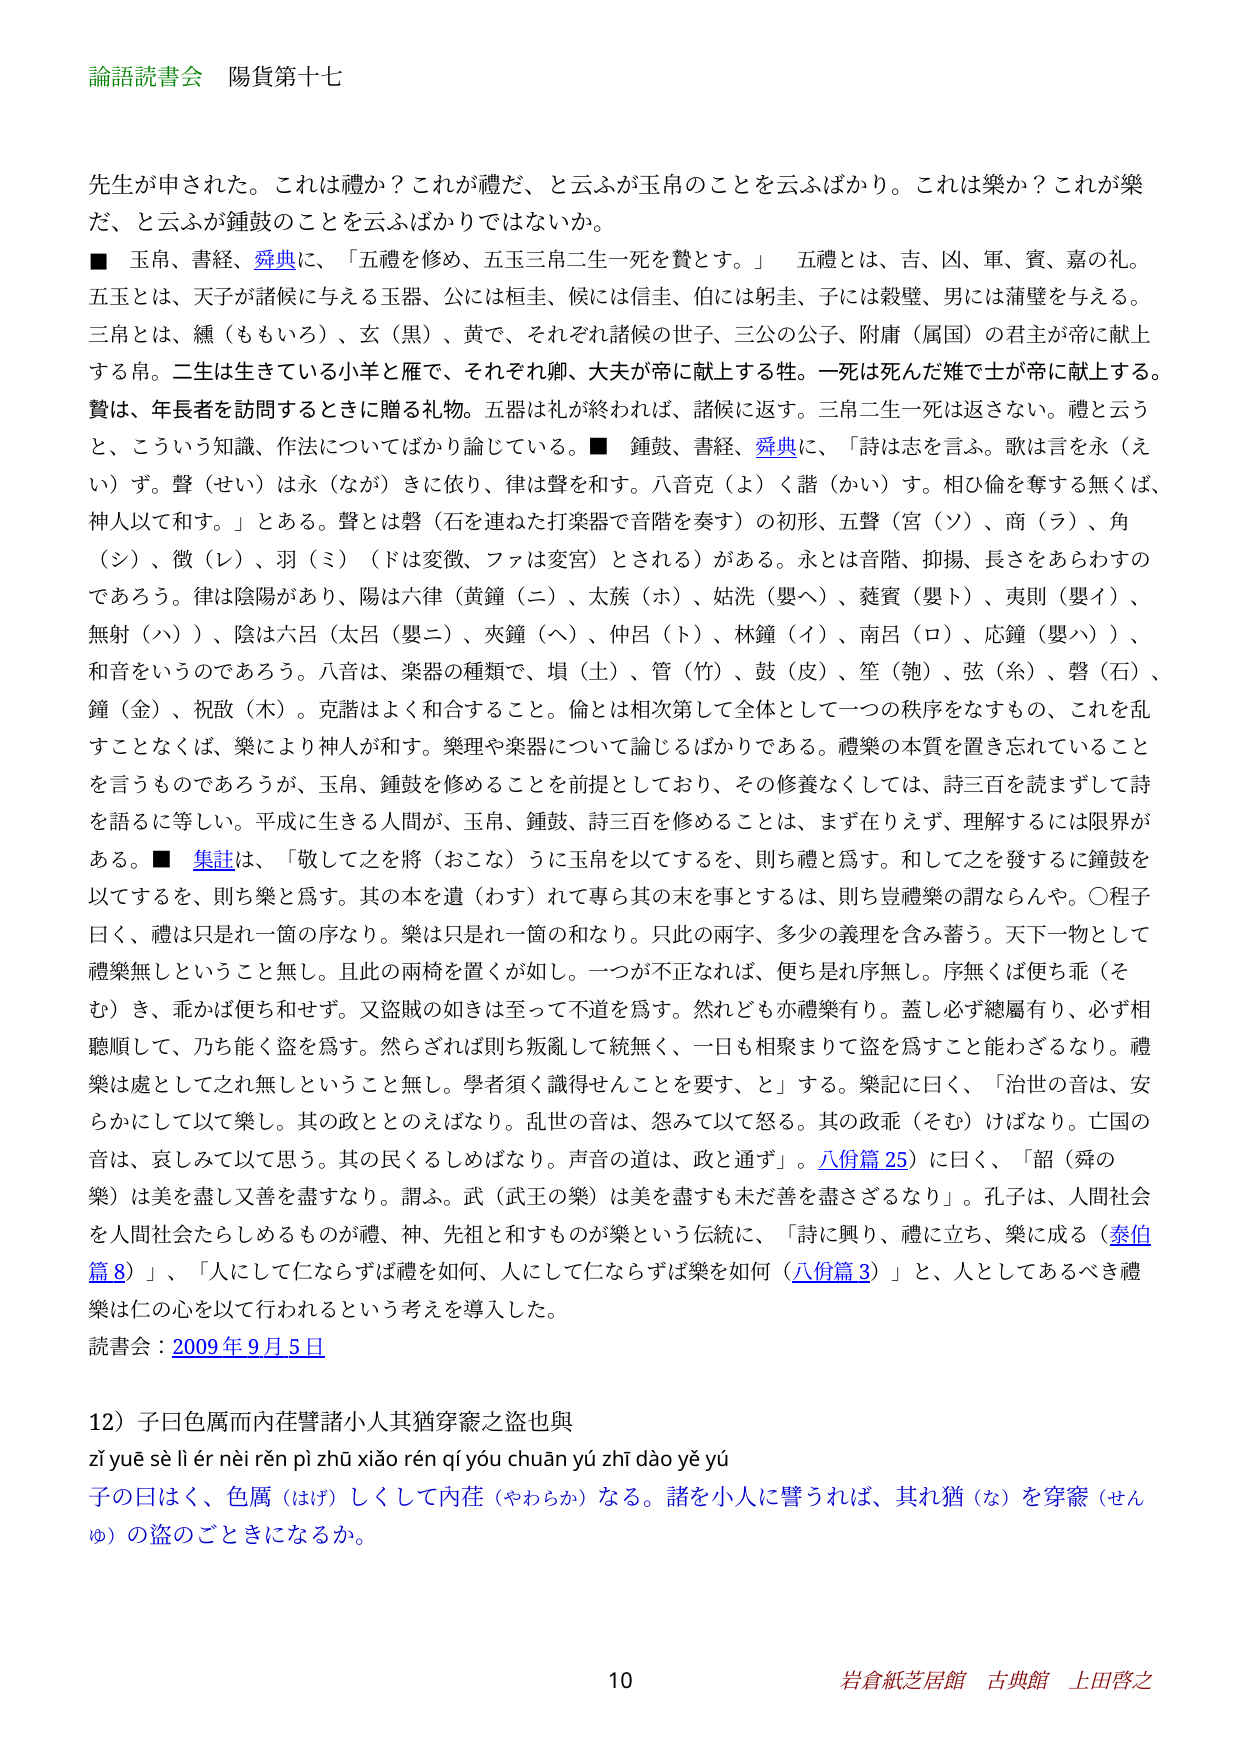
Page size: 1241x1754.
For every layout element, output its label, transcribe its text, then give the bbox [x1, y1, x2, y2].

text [89, 1439, 1152, 1552]
text 12）子曰色厲而內荏譬諸小人其猶穿窬之盜也與 [89, 1402, 1152, 1439]
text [89, 127, 1152, 1364]
